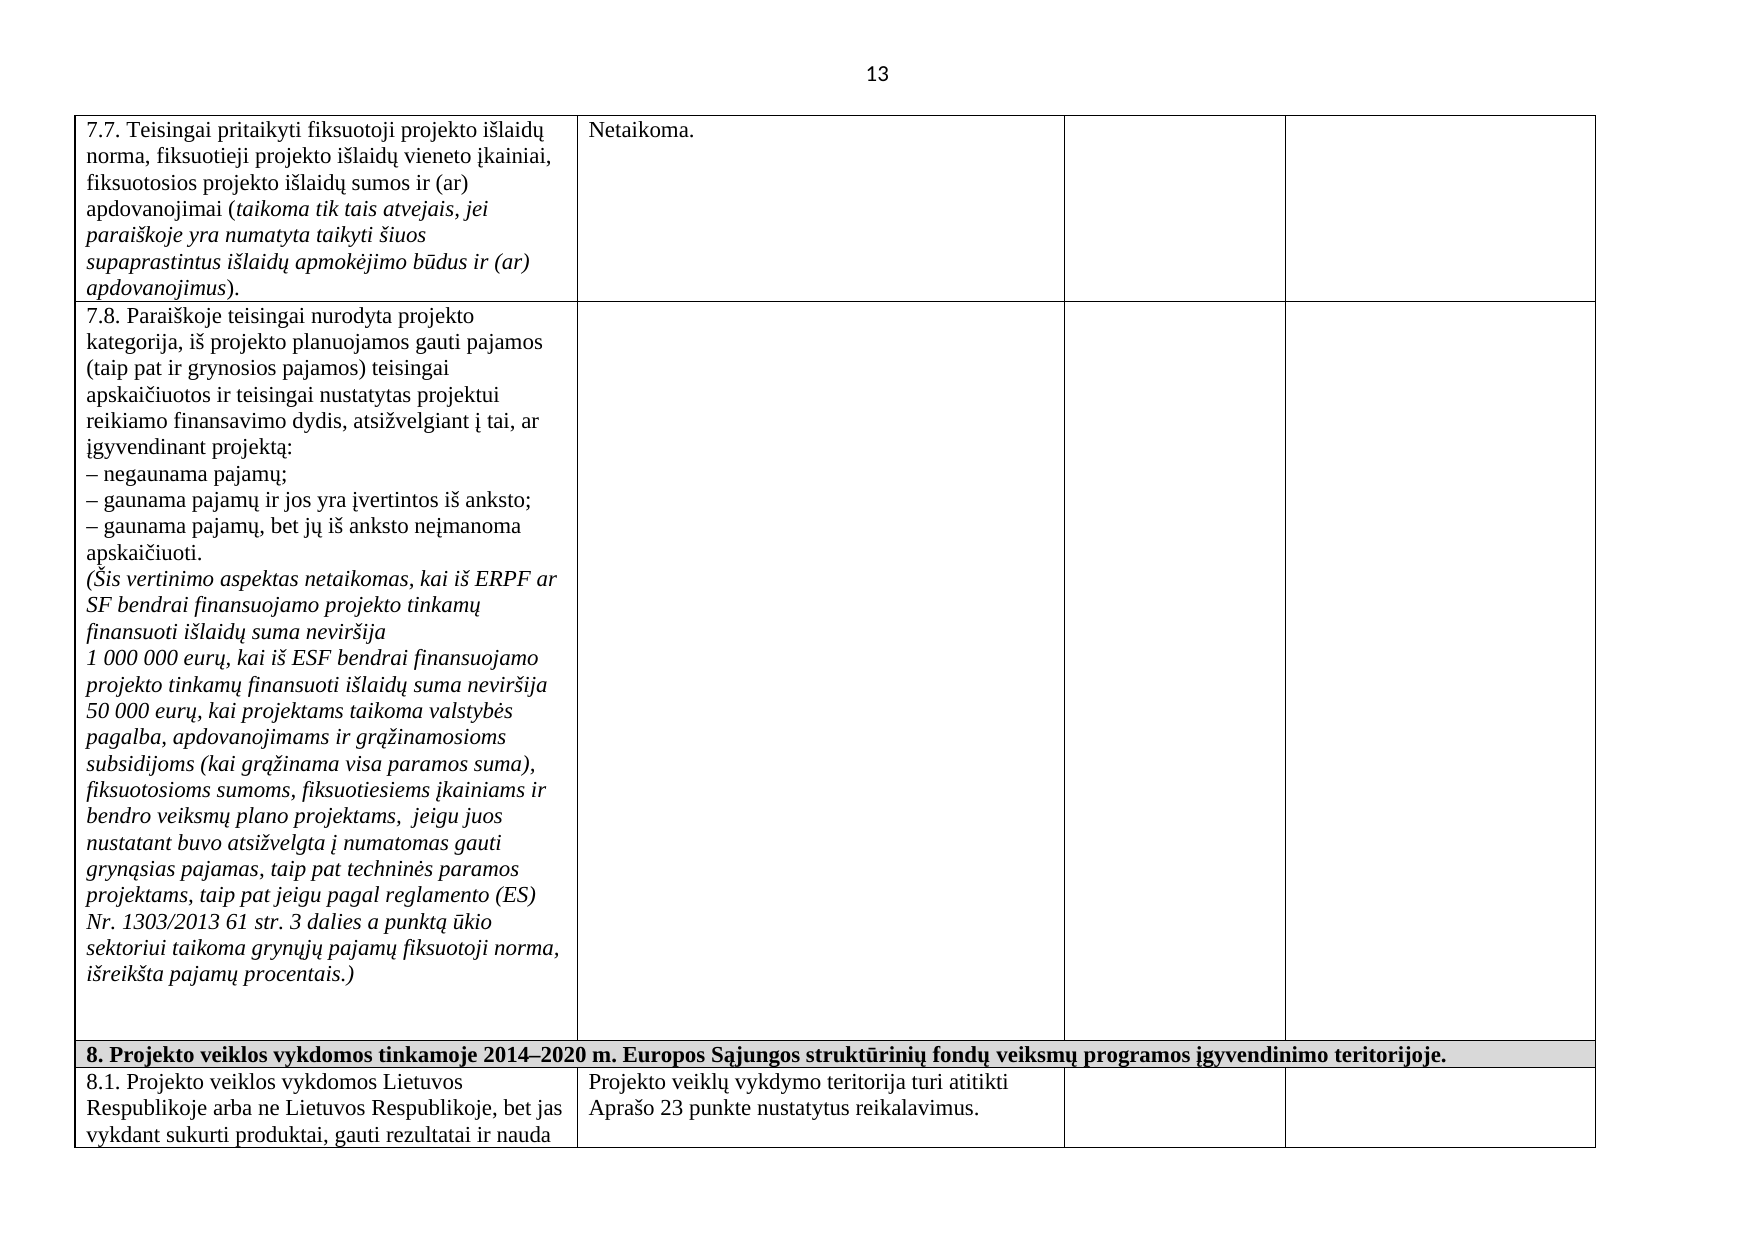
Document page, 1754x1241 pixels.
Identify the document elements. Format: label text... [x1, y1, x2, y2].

table_cell 8. Projekto veiklos vykdomos tinkamoje 2014–2020 m. Europos Sąjungos struktūrinių fondų veiksmų programos įgyvendinimo teritorijoje. [76, 1041, 1595, 1067]
table_cell Netaikoma. [578, 116, 1064, 301]
table_cell [1286, 1068, 1595, 1147]
table_cell [1065, 302, 1285, 1039]
table_cell [1286, 116, 1595, 301]
table_cell [1065, 116, 1285, 301]
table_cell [76, 1068, 577, 1147]
table_cell 7.8. Paraiškoje teisingai nurodyta projekto kategorija, iš projekto planuojamos gauti pajamos (taip pat ir grynosios pajamos) teisingai apskaičiuotos ir teisingai nustatytas projektui reikiamo finansavimo dydis, atsižvelgiant į tai, ar įgyvendinant projektą: – negaunama pajamų; – gaunama pajamų ir jos yra įvertintos iš anksto; – gaunama pajamų, bet jų iš anksto neįmanoma apskaičiuoti. (Šis vertinimo aspektas netaikomas, kai iš ERPF ar SF bendrai finansuojamo projekto tinkamų finansuoti išlaidų suma neviršija 1 000 000 eurų, kai iš ESF bendrai finansuojamo projekto tinkamų finansuoti išlaidų suma neviršija 50 000 eurų, kai projektams taikoma valstybės pagalba, apdovanojimams ir grąžinamosioms subsidijoms (kai grąžinama visa paramos suma), fiksuotosioms sumoms, fiksuotiesiems įkainiams ir bendro veiksmų plano projektams, jeigu juos nustatant buvo atsižvelgta į numatomas gauti grynąsias pajamas, taip pat techninės paramos projektams, taip pat jeigu pagal reglamento (ES) Nr. 1303/2013 61 str. 3 dalies a punktą ūkio sektoriui taikoma grynųjų pajamų fiksuotoji norma, išreikšta pajamų procentais.) [76, 302, 577, 1039]
table_cell [1065, 1068, 1285, 1147]
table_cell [578, 1068, 1064, 1147]
table_cell 7.7. Teisingai pritaikyti fiksuotoji projekto išlaidų norma, fiksuotieji projekto išlaidų vieneto įkainiai, fiksuotosios projekto išlaidų sumos ir (ar) apdovanojimai (taikoma tik tais atvejais, jei paraiškoje yra numatyta taikyti šiuos supaprastintus išlaidų apmokėjimo būdus ir (ar) apdovanojimus). [76, 116, 577, 301]
table_cell [578, 302, 1064, 1039]
table_cell [1286, 302, 1595, 1039]
